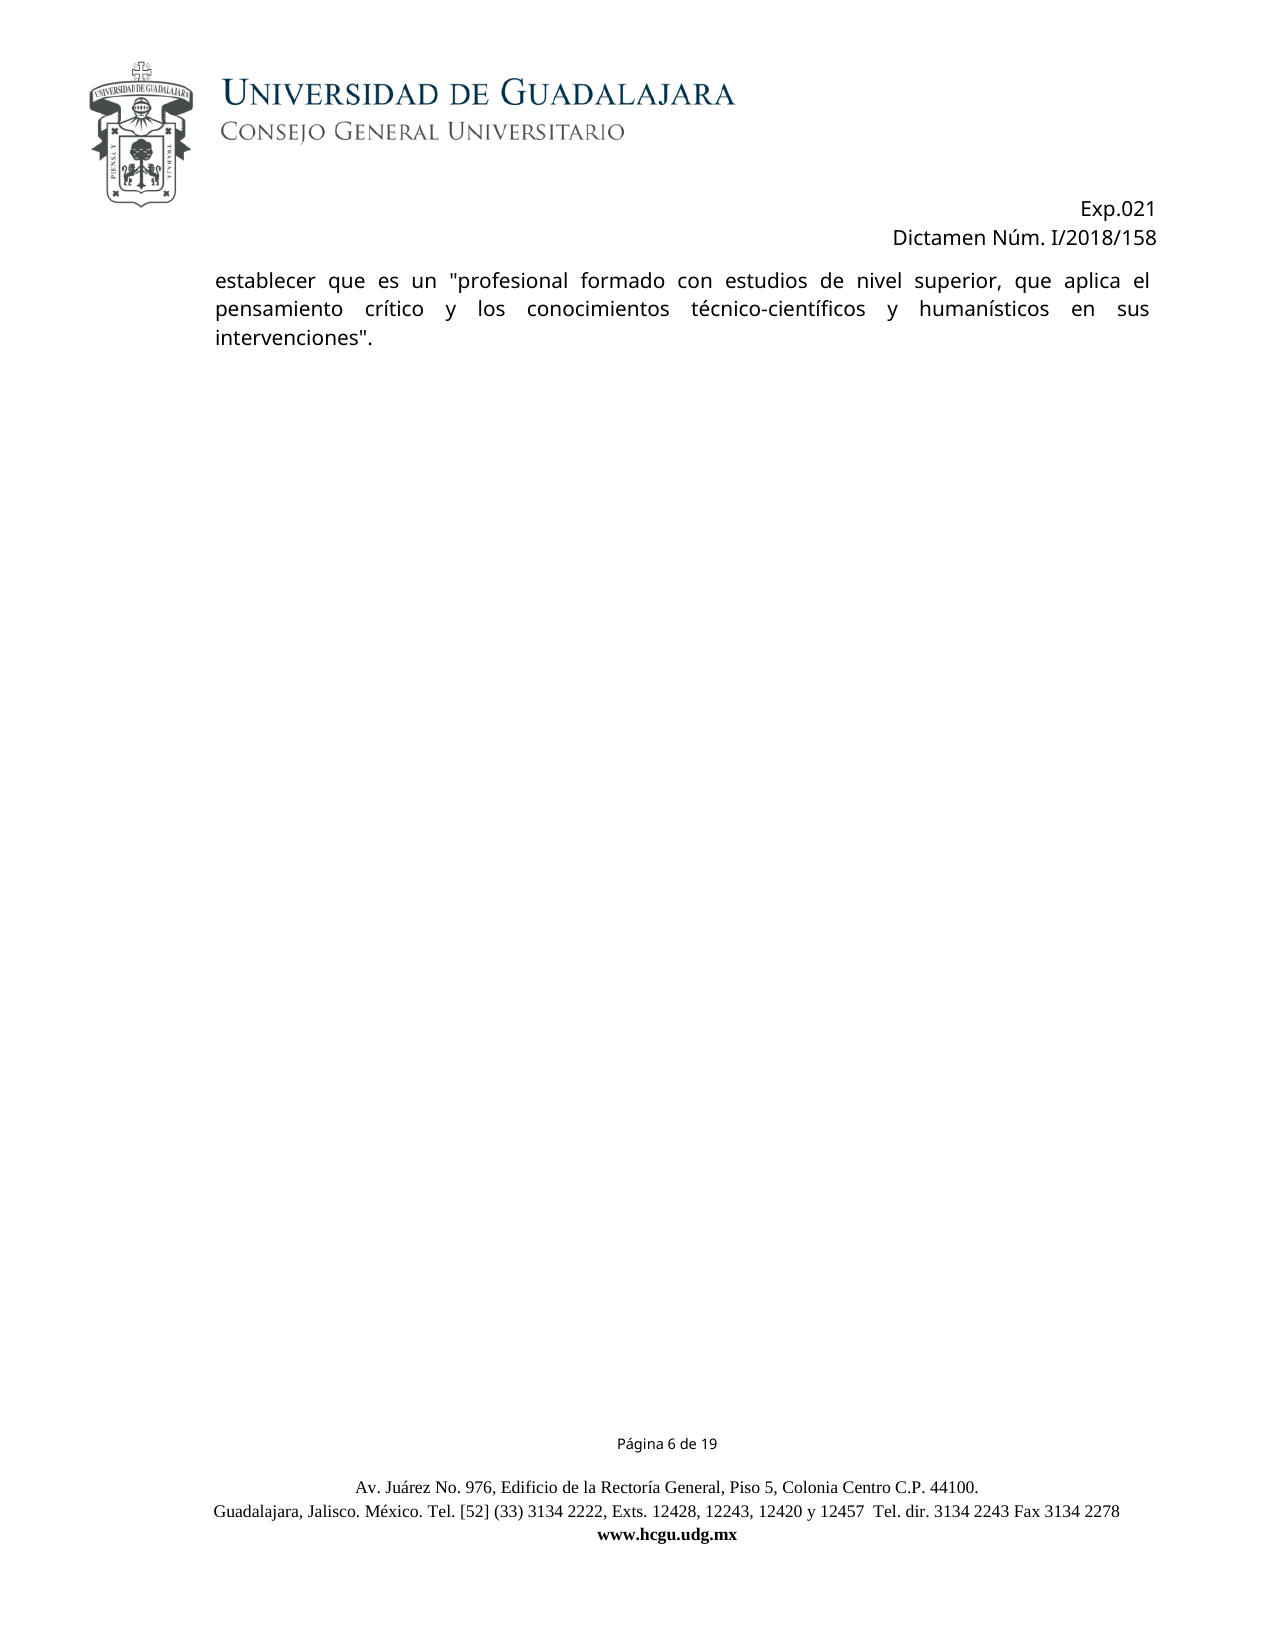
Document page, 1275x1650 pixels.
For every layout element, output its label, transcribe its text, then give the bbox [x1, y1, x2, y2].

picture [1, 1, 1274, 268]
